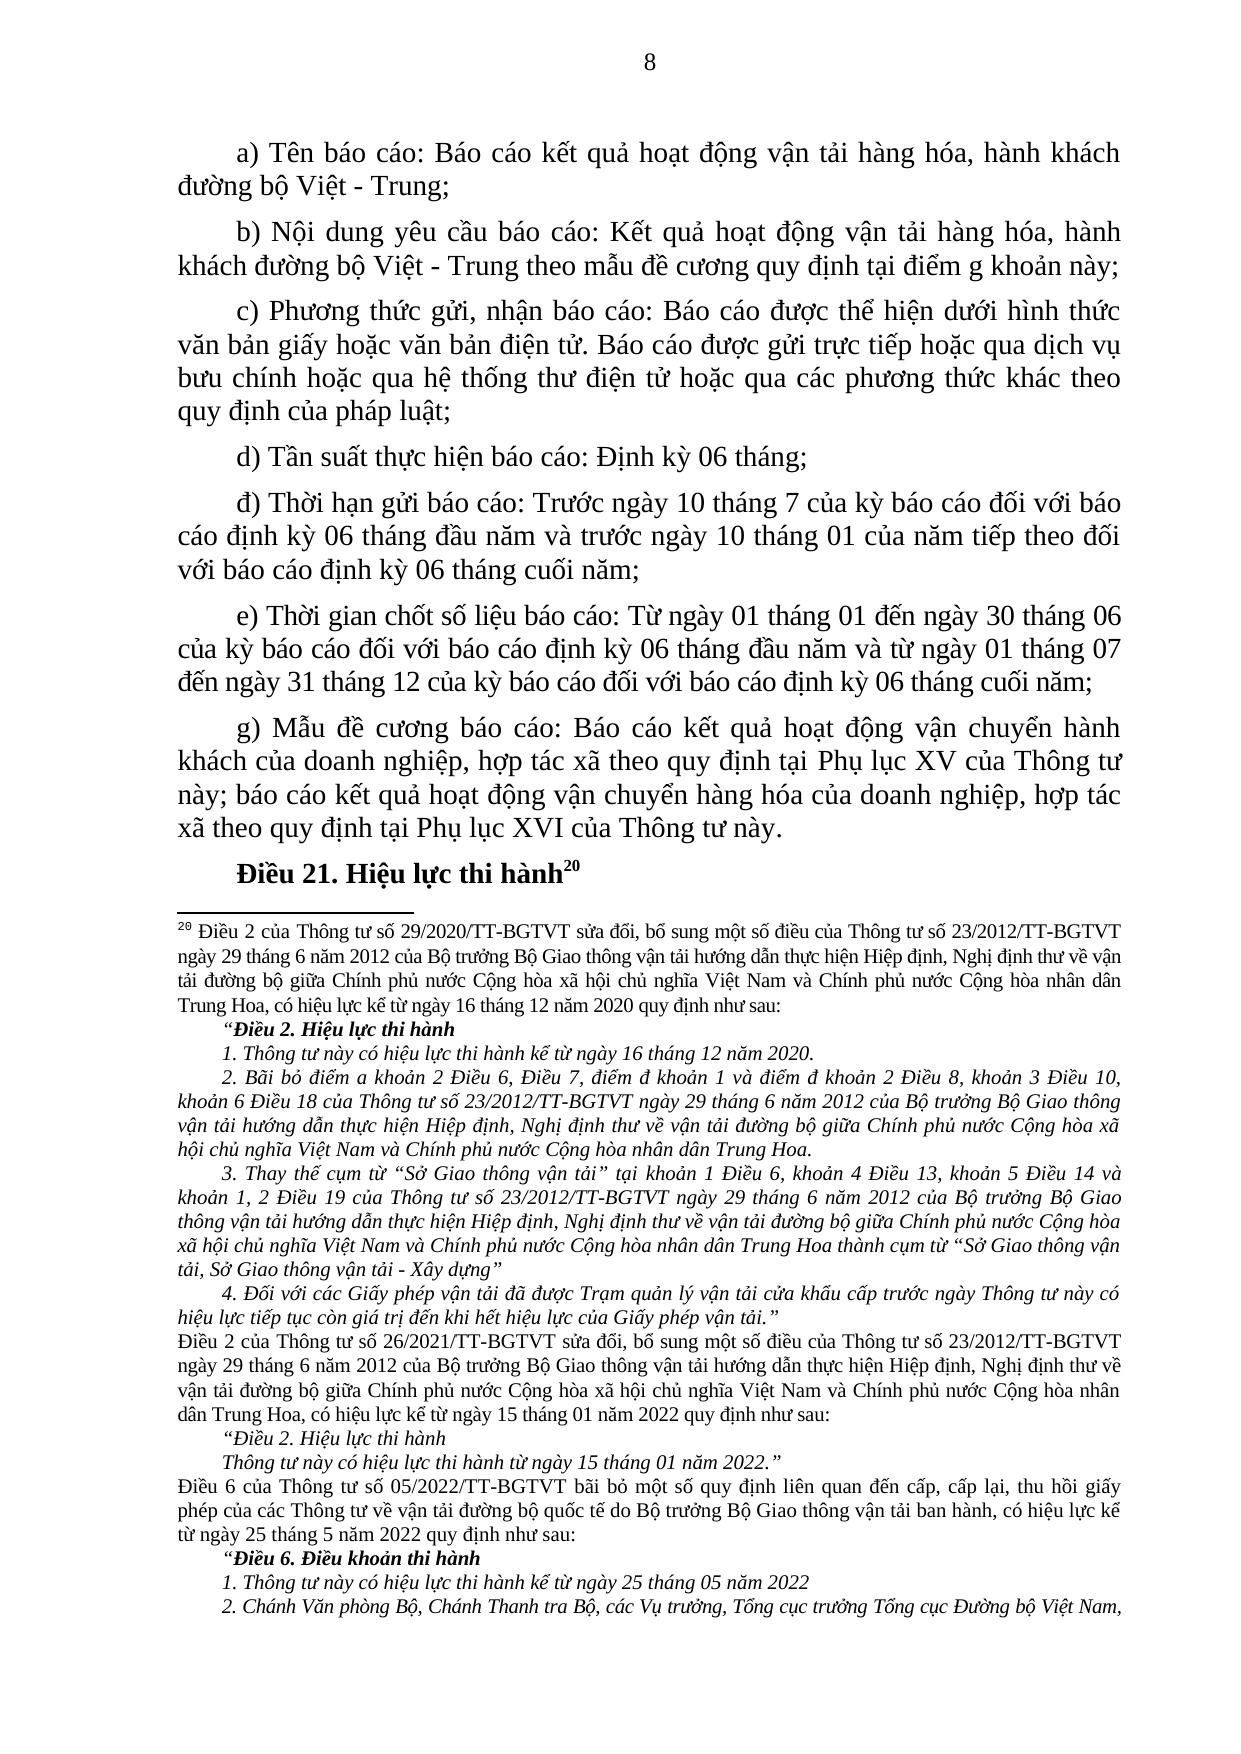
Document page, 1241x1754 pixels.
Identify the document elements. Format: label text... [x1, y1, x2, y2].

text g) Mẫu đề cương báo cáo: Báo cáo kết quả hoạt động vận chuyển hành khách của doanh nghiệp, hợp tác xã theo quy định tại Phụ lục XV của Thông tư này; báo cáo kết quả hoạt động vận chuyển hàng hóa của doanh nghiệp, hợp tác xã theo quy định tại Phụ lục XVI của Thông tư này. [177, 711, 1122, 844]
text e) Thời gian chốt số liệu báo cáo: Từ ngày 01 tháng 01 đến ngày 30 tháng 06 của kỳ báo cáo đối với báo cáo định kỳ 06 tháng đầu năm và từ ngày 01 tháng 07 đến ngày 31 tháng 12 của kỳ báo cáo đối với báo cáo định kỳ 06 tháng cuối năm; [177, 598, 1122, 698]
text đ) Thời hạn gửi báo cáo: Trước ngày 10 tháng 7 của kỳ báo cáo đối với báo cáo định kỳ 06 tháng đầu năm và trước ngày 10 tháng 01 của năm tiếp theo đối với báo cáo định kỳ 06 tháng cuối năm; [177, 486, 1122, 586]
text b) Nội dung yêu cầu báo cáo: Kết quả hoạt động vận tải hàng hóa, hành khách đường bộ Việt - Trung theo mẫu đề cương quy định tại điểm g khoản này; [177, 215, 1122, 282]
text c) Phương thức gửi, nhận báo cáo: Báo cáo được thể hiện dưới hình thức văn bản giấy hoặc văn bản điện tử. Báo cáo được gửi trực tiếp hoặc qua dịch vụ bưu chính hoặc qua hệ thống thư điện tử hoặc qua các phương thức khác theo quy định của pháp luật; [177, 294, 1122, 427]
text d) Tần suất thực hiện báo cáo: Định kỳ 06 tháng; [177, 440, 1122, 473]
text a) Tên báo cáo: Báo cáo kết quả hoạt động vận tải hàng hóa, hành khách đường bộ Việt - Trung; [177, 136, 1122, 202]
text Điều 21. Hiệu lực thi hành [177, 857, 1122, 890]
